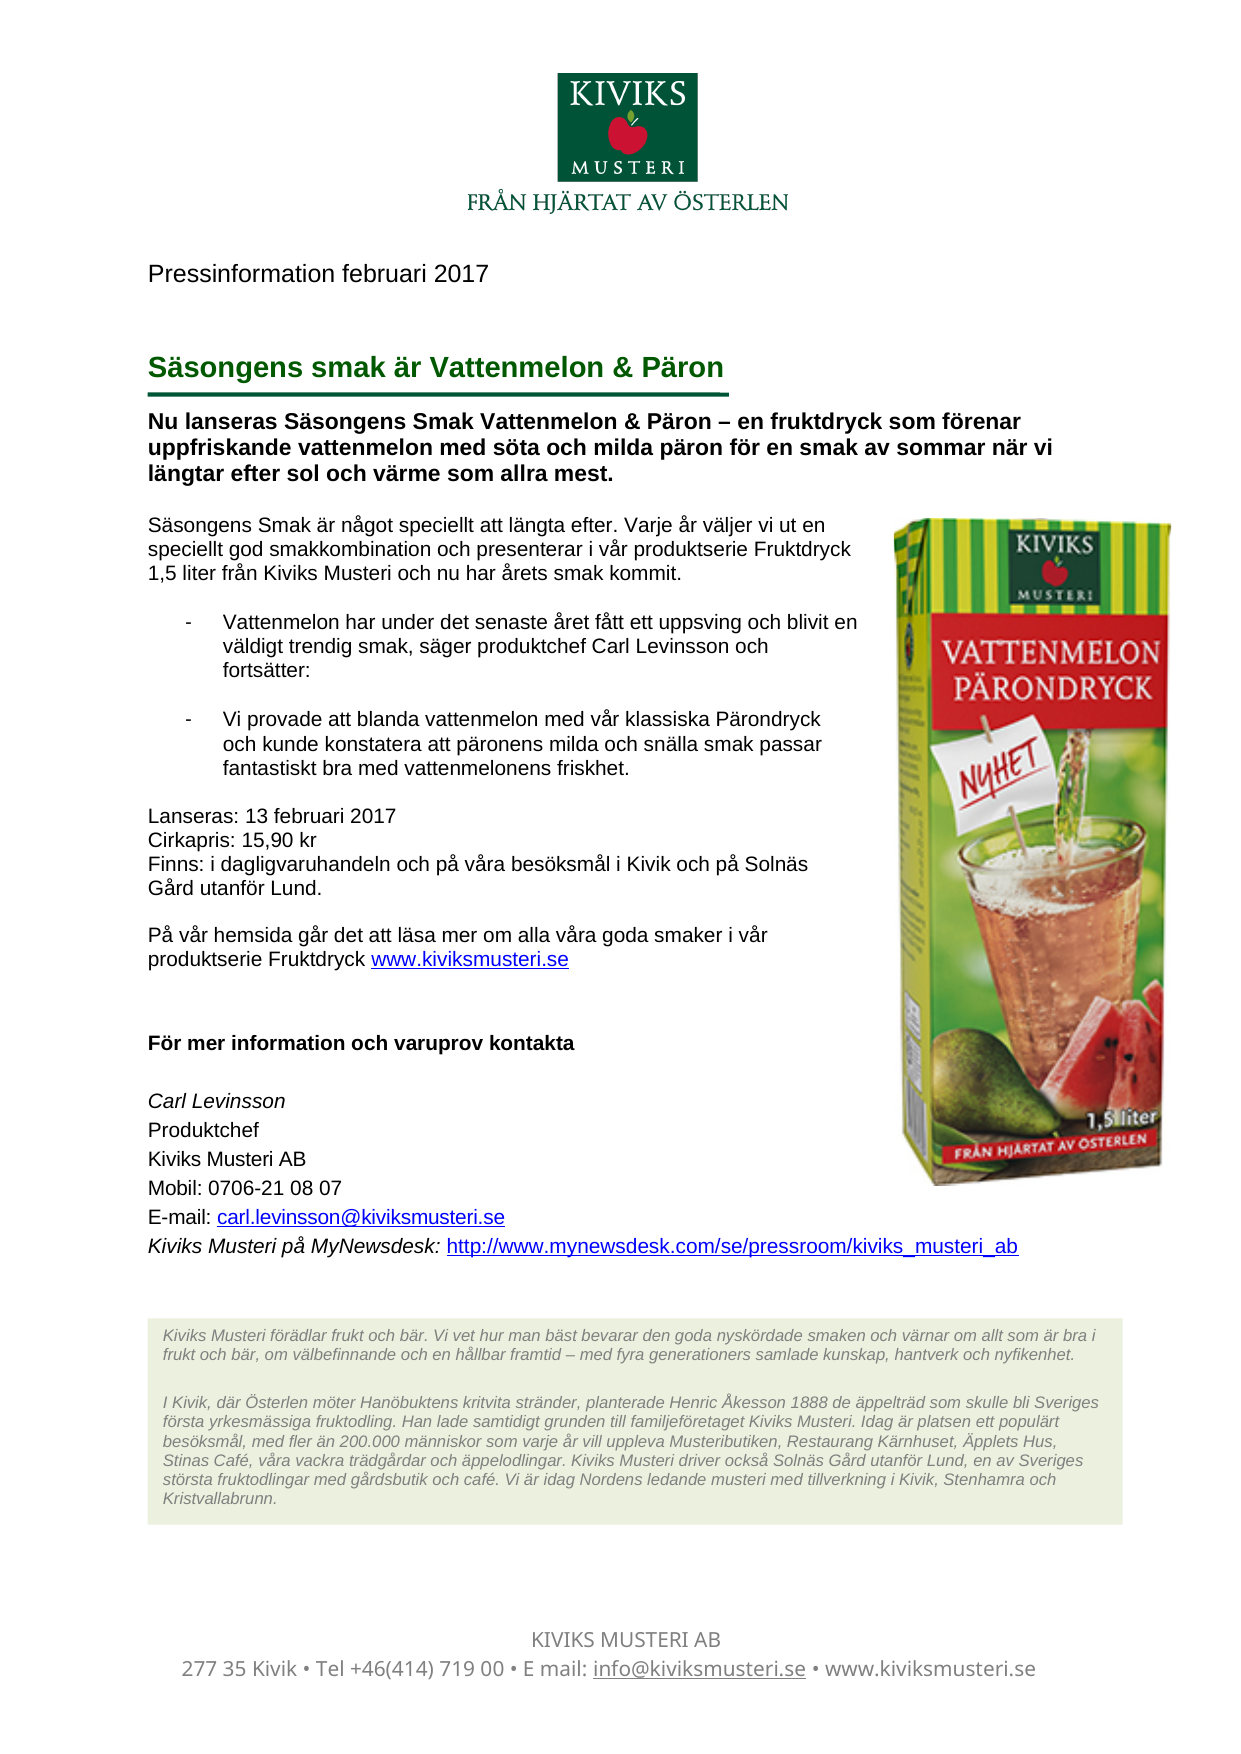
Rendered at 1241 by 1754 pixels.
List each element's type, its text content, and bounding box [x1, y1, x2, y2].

text Pressinformation februari 2017 [148, 259, 1108, 350]
text Nu lanseras Säsongens Smak Vattenmelon & Päron – en fruktdryck som förenar uppfriskande vattenmelon med söta och milda päron för en smak av sommar när vi längtar efter sol och värme som allra mest. [148, 408, 1108, 487]
text Säsongens Smak är något speciellt att längta efter. Varje år väljer vi ut en speciellt god smakkombination och presenterar i vår produktserie Fruktdryck 1,5 liter från Kiviks Musteri och nu har årets smak kommit. [148, 513, 1108, 585]
picture [893, 518, 1172, 1186]
text För mer information och varuprov kontakta [148, 1027, 893, 1056]
text På vår hemsida går det att läsa mer om alla våra goda smaker i vår produktserie Fruktdryck www.kiviksmusteri.se [148, 923, 893, 971]
text Cirkapris: 15,90 kr [148, 827, 893, 851]
text Lanseras: 13 februari 2017 [148, 803, 893, 827]
text Carl Levinsson Produktchef Kiviks Musteri AB Mobil: 0706-21 08 07 E-mail: carl.levinsson@kiviksmusteri.se [148, 1085, 1108, 1231]
list Vi provade att blanda vattenmelon med vår klassiska Pärondryck och kunde konstatera att päronens milda och snälla smak passar fantastiskt bra med vattenmelonens friskhet. [185, 706, 893, 779]
list Vattenmelon har under det senaste året fått ett uppsving och blivit en väldigt trendig smak, säger produktchef Carl Levinsson och fortsätter: [185, 609, 893, 682]
text Säsongens smak är Vattenmelon & Päron [148, 350, 1108, 384]
text Kiviks Musteri på MyNewsdesk: http://www.mynewsdesk.com/se/pressroom/kiviks_musteri_ab [148, 1231, 1108, 1260]
text Finns: i dagligvaruhandeln och på våra besöksmål i Kivik och på Solnäs Gård utanför Lund. [148, 851, 893, 899]
